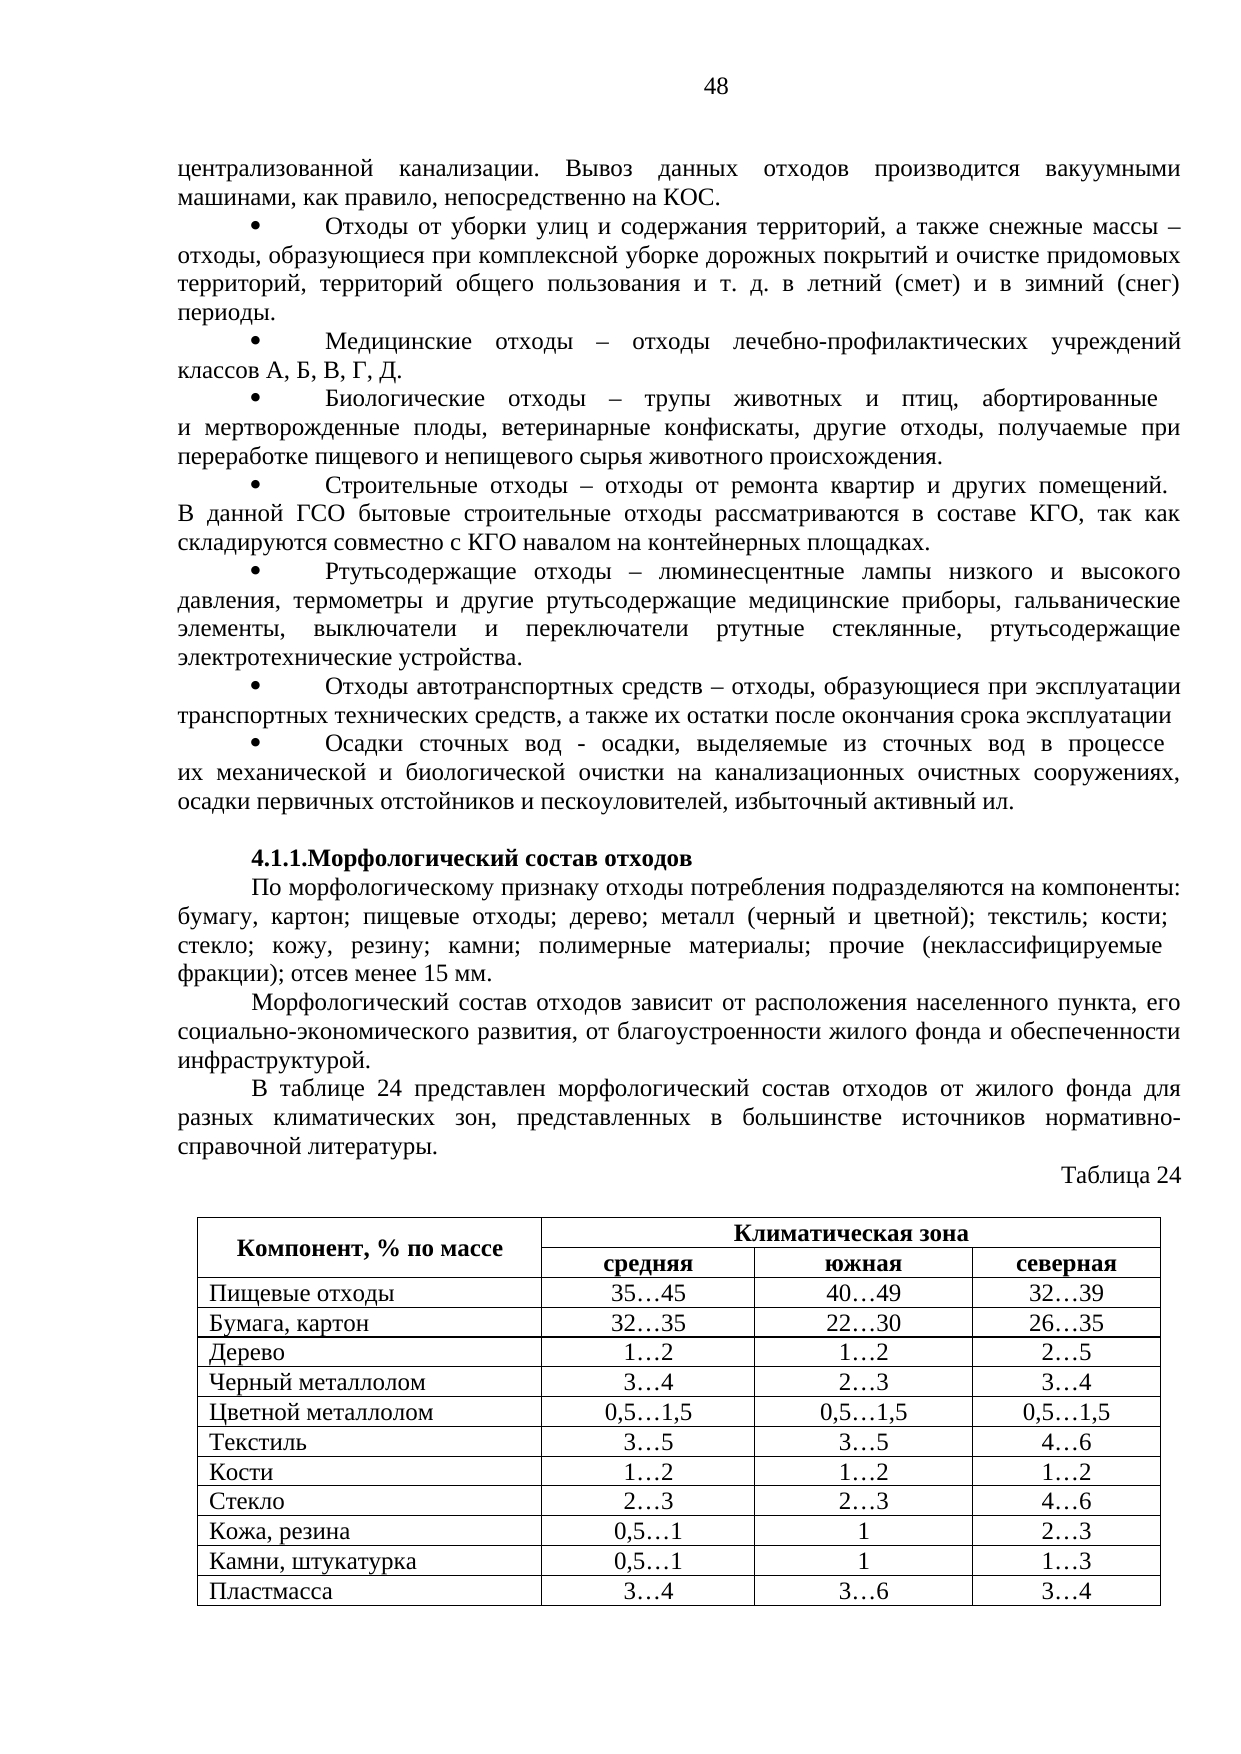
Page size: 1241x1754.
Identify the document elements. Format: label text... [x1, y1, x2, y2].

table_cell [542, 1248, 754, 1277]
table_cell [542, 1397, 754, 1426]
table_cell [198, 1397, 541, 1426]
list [177, 153, 1181, 211]
text Морфологический состав отходов зависит от расположения населенного пункта, его социально-экономического развития, от благоустроенности жилого фонда и обеспеченности инфраструктурой. [177, 987, 1181, 1073]
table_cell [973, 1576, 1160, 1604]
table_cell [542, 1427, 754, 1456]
text По морфологическому признаку отходы потребления подразделяются на компоненты: бумагу, картон; пищевые отходы; дерево; металл (черный и цветной); текстиль; кости; стекло; кожу, резину; камни; полимерные материалы; прочие (неклассифицируемые фракции); отсев менее . [177, 872, 1181, 987]
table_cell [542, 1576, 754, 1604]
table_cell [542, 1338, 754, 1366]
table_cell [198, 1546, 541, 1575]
list Осадки сточных вод - осадки, выделяемые из сточных вод в процессе их механической и биологической очистки на канализационных очистных сооружениях, осадки первичных отстойников и пескоуловителей, избыточный активный ил. [177, 728, 1181, 815]
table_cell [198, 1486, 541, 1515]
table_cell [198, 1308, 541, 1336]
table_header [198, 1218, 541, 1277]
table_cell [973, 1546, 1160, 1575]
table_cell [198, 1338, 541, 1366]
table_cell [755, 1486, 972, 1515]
list Отходы от уборки улиц и содержания территорий, а также снежные массы – отходы, образующиеся при комплексной уборке дорожных покрытий и очистке придомовых территорий, территорий общего пользования и т. д. в летний (смет) и в зимний (снег) периоды. [177, 211, 1181, 326]
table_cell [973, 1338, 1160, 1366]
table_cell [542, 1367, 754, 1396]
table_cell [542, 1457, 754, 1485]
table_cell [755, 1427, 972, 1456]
text Таблица 24 [177, 1160, 1181, 1188]
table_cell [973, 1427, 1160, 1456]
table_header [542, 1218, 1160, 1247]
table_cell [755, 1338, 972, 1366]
list Биологические отходы – трупы животных и птиц, абортированные и мертворожденные плоды, ветеринарные конфискаты, другие отходы, получаемые при переработке пищевого и непищевого сырья животного происхождения. [177, 383, 1181, 470]
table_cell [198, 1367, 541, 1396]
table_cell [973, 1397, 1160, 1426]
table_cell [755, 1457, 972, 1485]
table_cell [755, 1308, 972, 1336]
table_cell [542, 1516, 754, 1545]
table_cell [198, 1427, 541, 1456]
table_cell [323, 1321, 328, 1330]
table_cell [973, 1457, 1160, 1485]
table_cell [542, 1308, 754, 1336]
text 4.1.1.Морфологический состав отходов [177, 843, 1181, 872]
list Отходы автотранспортных средств – отходы, образующиеся при эксплуатации транспортных технических средств, а также их остатки после окончания срока эксплуатации [177, 671, 1181, 728]
text В таблице 24 представлен морфологический состав отходов от жилого фонда для разных климатических зон, представленных в большинстве источников нормативно-справочной литературы. [177, 1073, 1181, 1160]
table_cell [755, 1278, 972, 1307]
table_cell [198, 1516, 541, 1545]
list Ртутьсодержащие отходы – люминесцентные лампы низкого и высокого давления, термометры и другие ртутьсодержащие медицинские приборы, гальванические элементы, выключатели и переключатели ртутные стеклянные, ртутьсодержащие электротехнические устройства. [177, 556, 1181, 671]
list Строительные отходы – отходы от ремонта квартир и других помещений. В данной ГСО бытовые строительные отходы рассматриваются в составе КГО, так как складируются совместно с КГО навалом на контейнерных площадках. [177, 470, 1181, 556]
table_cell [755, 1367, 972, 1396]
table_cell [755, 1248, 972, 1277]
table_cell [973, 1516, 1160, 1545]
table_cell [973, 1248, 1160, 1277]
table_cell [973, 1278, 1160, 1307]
list Медицинские отходы – отходы лечебно-профилактических учреждений классов А, Б, В, Г, Д. [177, 326, 1181, 383]
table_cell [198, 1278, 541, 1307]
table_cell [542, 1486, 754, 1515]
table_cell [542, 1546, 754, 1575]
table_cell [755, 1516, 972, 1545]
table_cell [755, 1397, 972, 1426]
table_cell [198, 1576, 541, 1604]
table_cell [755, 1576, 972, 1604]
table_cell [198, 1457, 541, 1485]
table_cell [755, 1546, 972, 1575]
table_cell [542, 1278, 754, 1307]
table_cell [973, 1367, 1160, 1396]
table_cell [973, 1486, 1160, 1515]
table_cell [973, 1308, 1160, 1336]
